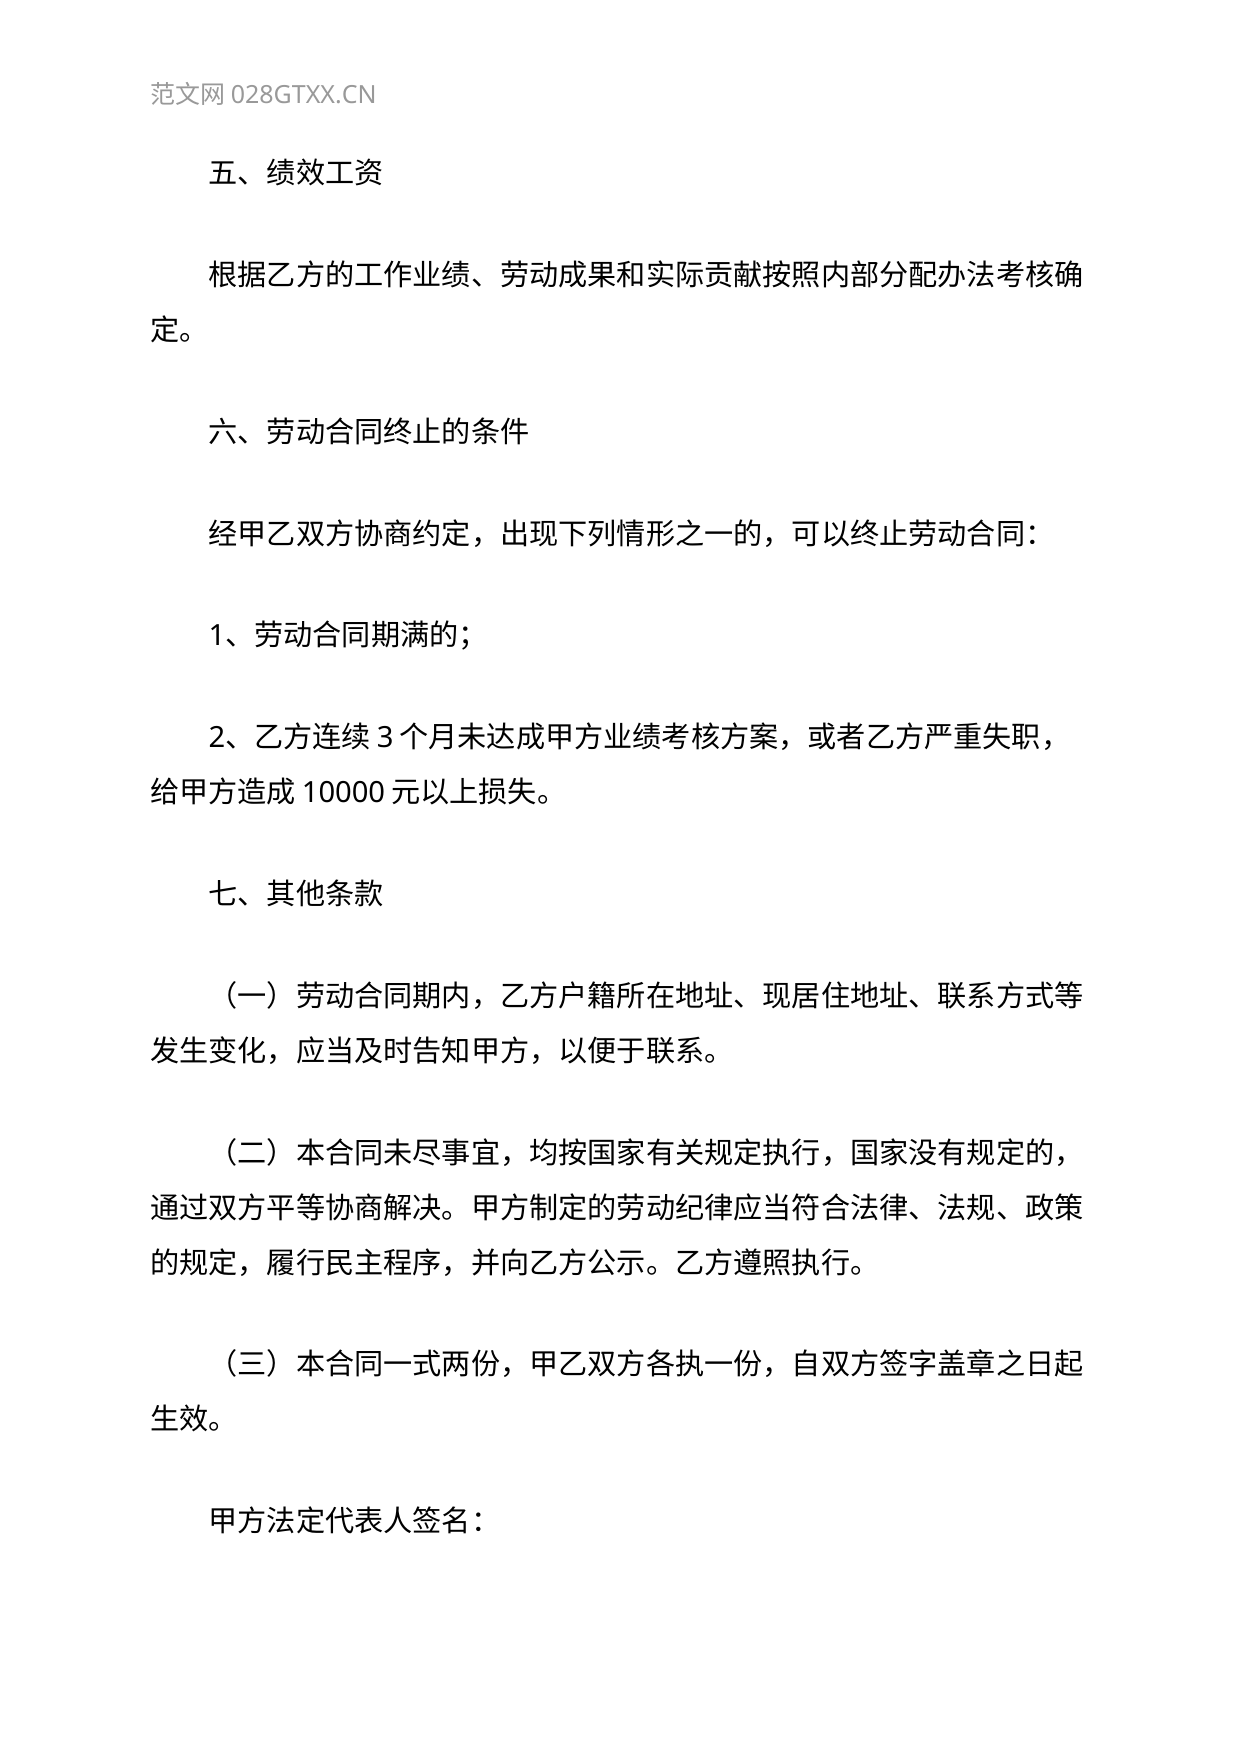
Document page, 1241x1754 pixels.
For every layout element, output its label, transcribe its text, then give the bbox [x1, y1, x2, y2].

text （三）本合同一式两份，甲乙双方各执一份，自双方签字盖章之日起生效。 [150, 1341, 1090, 1438]
text （一）劳动合同期内，乙方户籍所在地址、现居住地址、联系方式等发生变化，应当及时告知甲方，以便于联系。 [150, 973, 1090, 1070]
text 2、乙方连续3个月未达成甲方业绩考核方案，或者乙方严重失职，给甲方造成10000元以上损失。 [150, 714, 1090, 811]
text 五、绩效工资 [150, 150, 1090, 192]
text 经甲乙双方协商约定，出现下列情形之一的，可以终止劳动合同： [150, 510, 1090, 552]
text 六、劳动合同终止的条件 [150, 408, 1090, 451]
text 1、劳动合同期满的； [150, 612, 1090, 654]
text 根据乙方的工作业绩、劳动成果和实际贡献按照内部分配办法考核确定。 [150, 252, 1090, 349]
text 七、其他条款 [150, 871, 1090, 913]
text （二）本合同未尽事宜，均按国家有关规定执行，国家没有规定的，通过双方平等协商解决。甲方制定的劳动纪律应当符合法律、法规、政策的规定，履行民主程序，并向乙方公示。乙方遵照执行。 [150, 1129, 1090, 1281]
text 甲方法定代表人签名： [150, 1498, 1090, 1540]
